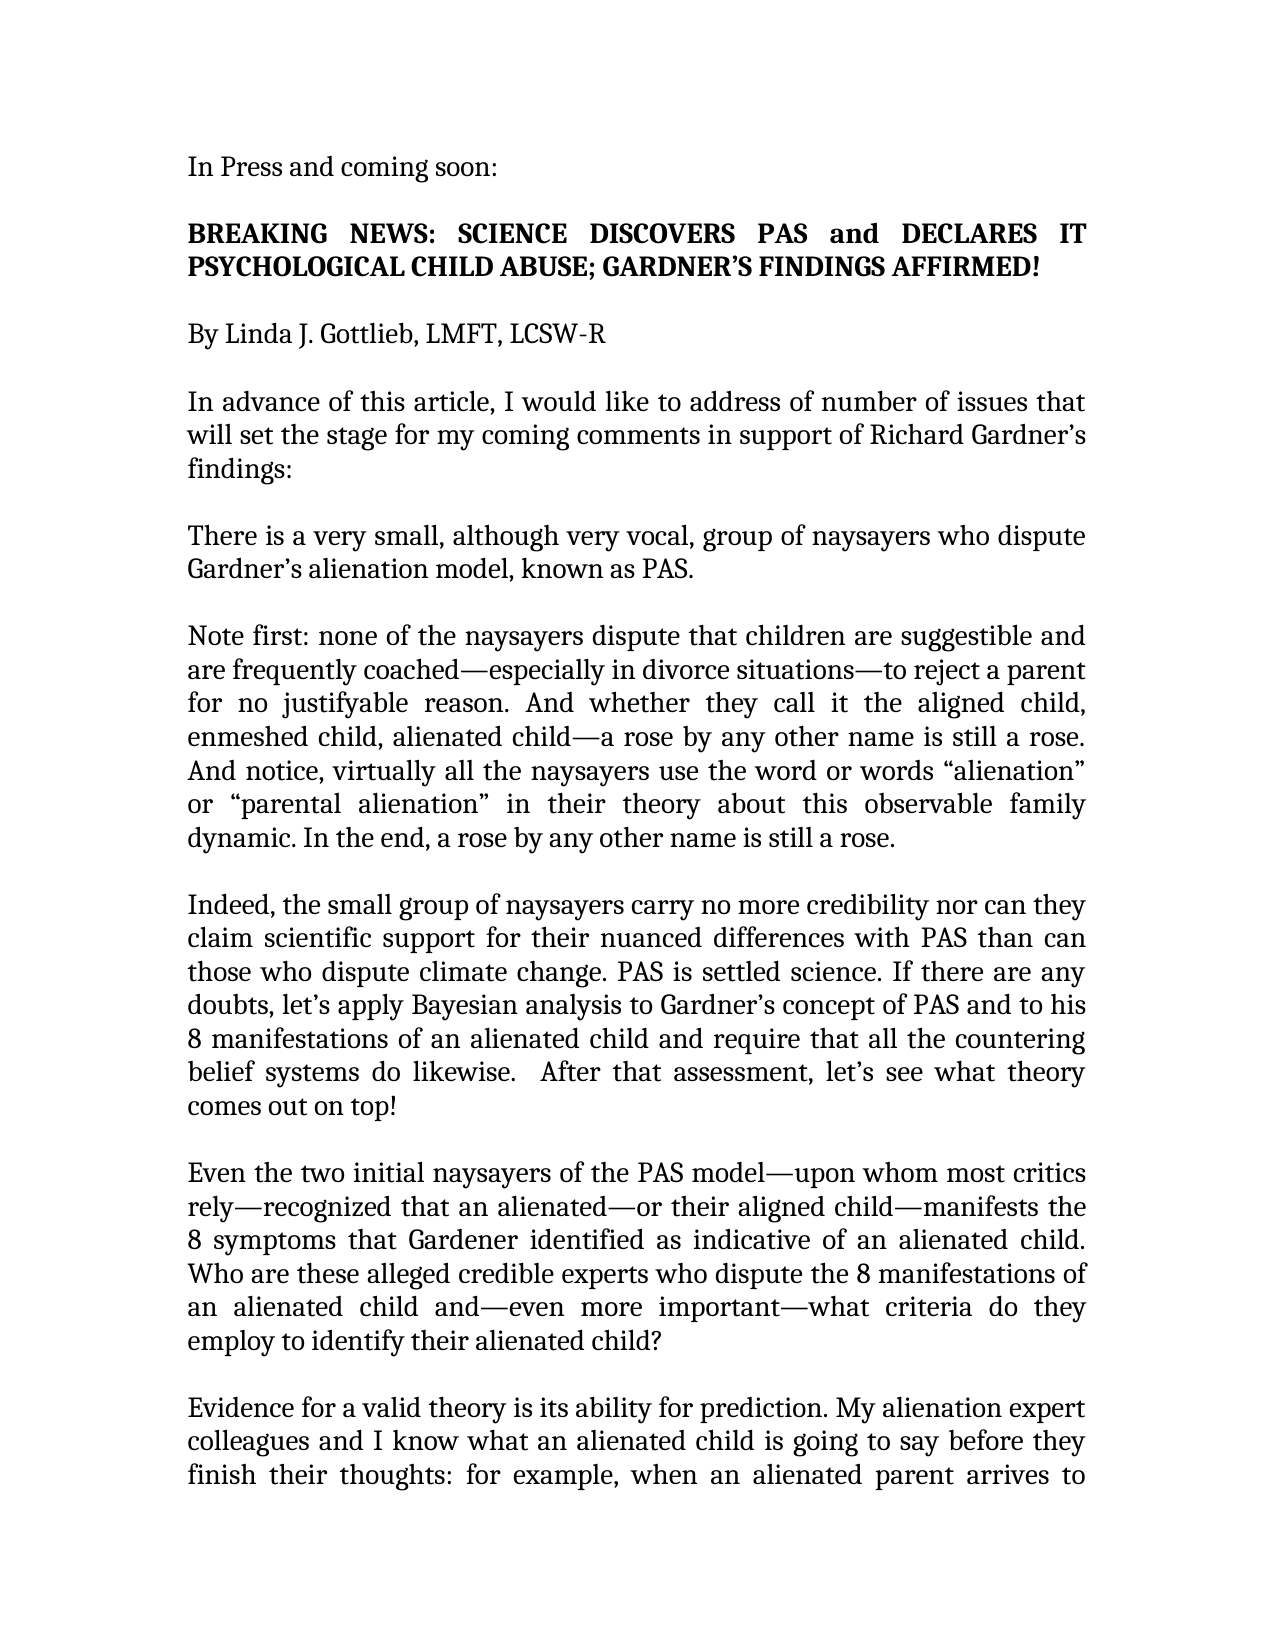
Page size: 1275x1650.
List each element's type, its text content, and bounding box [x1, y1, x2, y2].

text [187, 1391, 1087, 1492]
text In advance of this article, I would like to address of number of issues that will set the stage for my coming comments in support of Richard Gardner’s findings: [187, 385, 1087, 485]
text By Linda J. Gottlieb, LMFT, LCSW-R [187, 318, 1087, 351]
text In Press and coming soon: [187, 150, 1087, 183]
text There is a very small, although very vocal, group of naysayers who dispute Gardner’s alienation model, known as PAS. [187, 519, 1087, 586]
text Even the two initial naysayers of the PAS model—upon whom most critics rely—recognized that an alienated—or their aligned child—manifests the 8 symptoms that Gardener identified as indicative of an alienated child. Who are these alleged credible experts who dispute the 8 manifestations of an alienated child and—even more important—what criteria do they employ to identify their alienated child? [187, 1156, 1087, 1357]
text Note first: none of the naysayers dispute that children are suggestible and are frequently coached—especially in divorce situations—to reject a parent for no justifyable reason. And whether they call it the aligned child, enmeshed child, alienated child—a rose by any other name is still a rose. And notice, virtually all the naysayers use the word or words “alienation” or “parental alienation” in their theory about this observable family dynamic. In the end, a rose by any other name is still a rose. [187, 619, 1087, 854]
text Indeed, the small group of naysayers carry no more credibility nor can they claim scientific support for their nuanced differences with PAS than can those who dispute climate change. PAS is settled science. If there are any doubts, let’s apply Bayesian analysis to Gardner’s concept of PAS and to his 8 manifestations of an alienated child and require that all the countering belief systems do likewise. After that assessment, let’s see what theory comes out on top! [187, 888, 1087, 1123]
text BREAKING NEWS: SCIENCE DISCOVERS PAS and DECLARES IT PSYCHOLOGICAL CHILD ABUSE; GARDNER’S FINDINGS AFFIRMED! [187, 217, 1087, 284]
